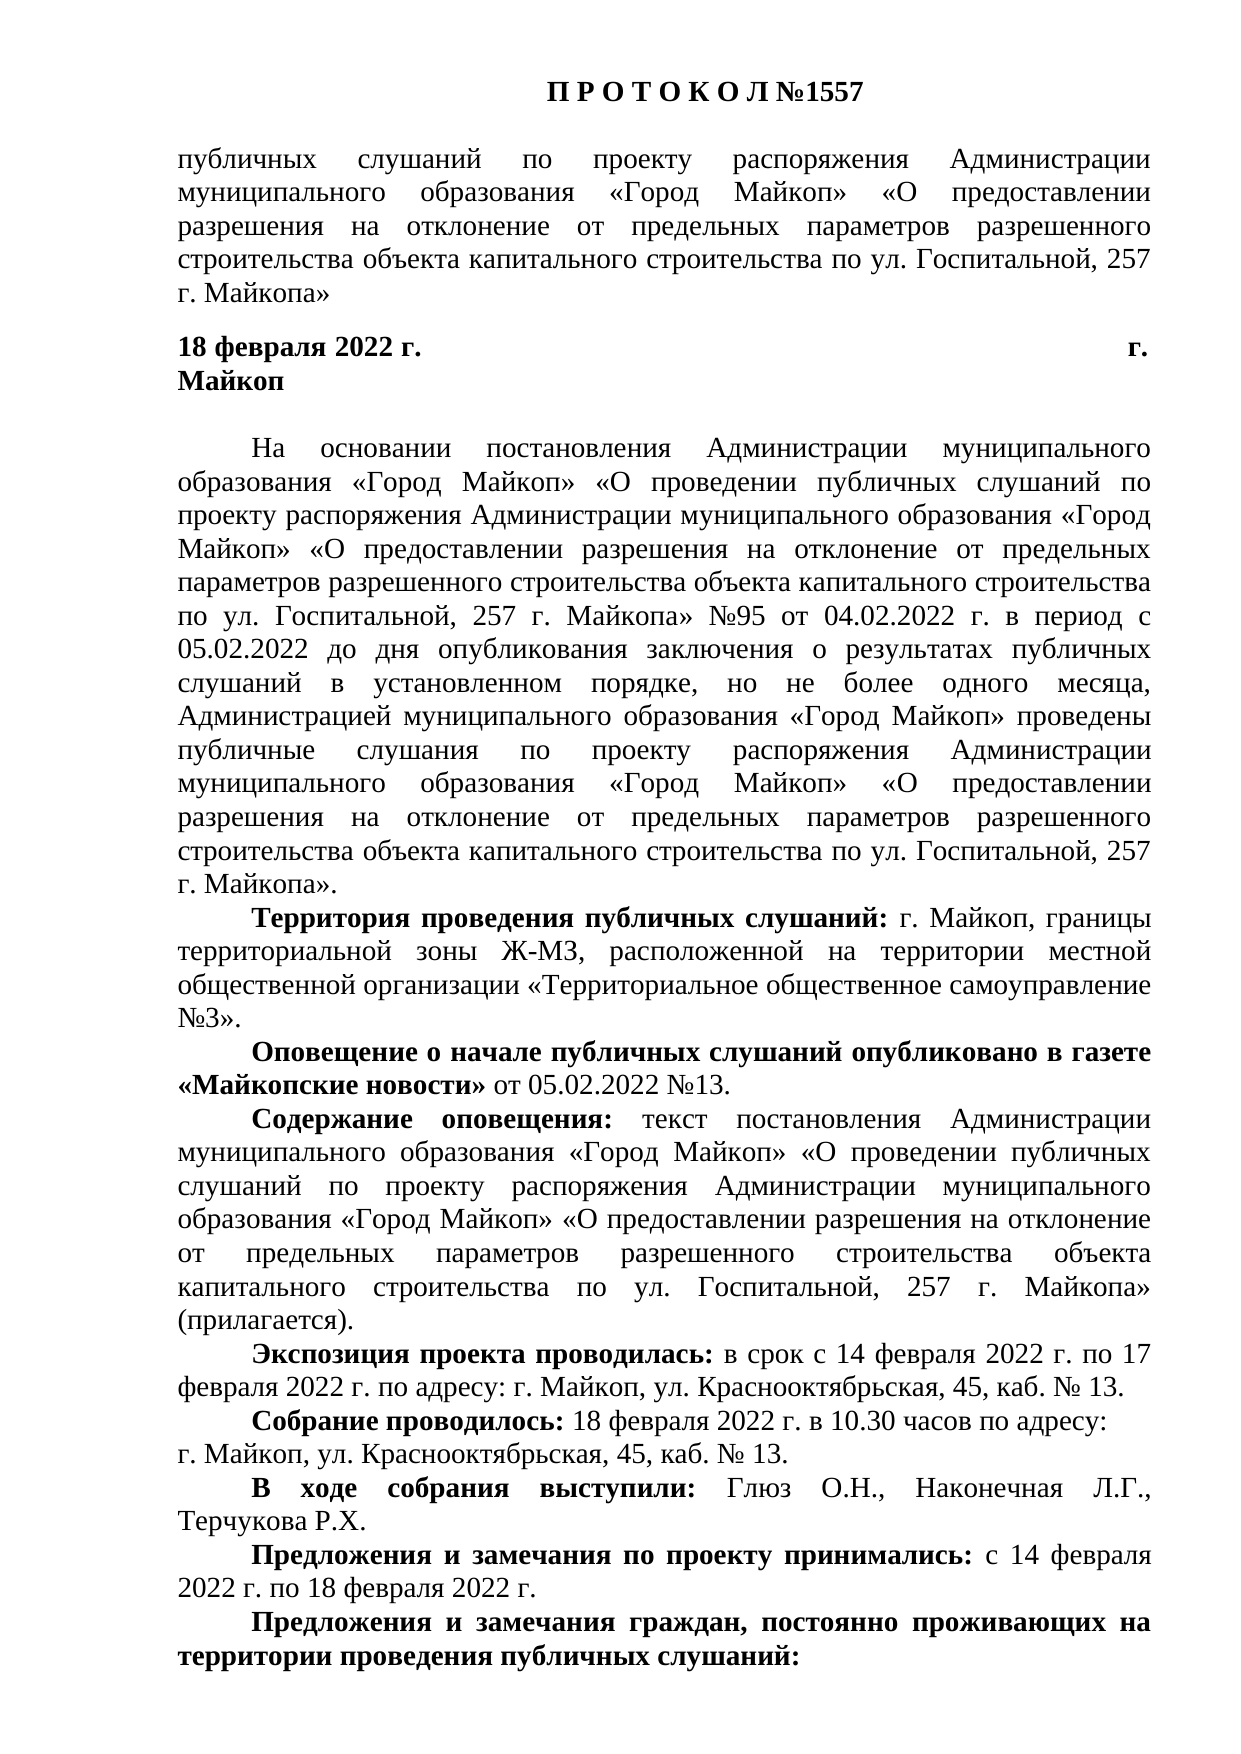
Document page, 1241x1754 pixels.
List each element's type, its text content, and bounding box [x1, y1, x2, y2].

text Экспозиция проекта проводилась: в срок с 14 февраля 2022 г. по 17 февраля 2022 г. по адресу: г. Майкоп, ул. Краснооктябрьская, 45, каб. № 13. [177, 1336, 1152, 1403]
text На основании постановления Администрации муниципального образования «Город Майкоп» «О проведении публичных слушаний по проекту распоряжения Администрации муниципального образования «Город Майкоп» «О предоставлении разрешения на отклонение от предельных параметров разрешенного строительства объекта капитального строительства по ул. Госпитальной, 257 г. Майкопа» №95 от 04.02.2022 г. в период с 05.02.2022 до дня опубликования заключения о результатах публичных слушаний в установленном порядке, но не более одного месяца, Администрацией муниципального образования «Город Майкоп» проведены публичные слушания по проекту распоряжения Администрации муниципального образования «Город Майкоп» «О предоставлении разрешения на отклонение от предельных параметров разрешенного строительства объекта капитального строительства по ул. Госпитальной, 257 г. Майкопа». [177, 430, 1152, 900]
text г. Майкоп, ул. Краснооктябрьская, 45, каб. № 13. [177, 1436, 1152, 1470]
text Предложения и замечания граждан, постоянно проживающих на территории проведения публичных слушаний: [177, 1604, 1152, 1671]
text Предложения и замечания по проекту принимались: с 14 февраля 2022 г. по 18 февраля 2022 г. [177, 1537, 1152, 1604]
text В ходе собрания выступили: Глюз О.Н., Наконечная Л.Г., Терчукова Р.Х. [177, 1470, 1152, 1537]
text 18 февраля 2022 г. г. Майкоп [177, 329, 1152, 397]
text публичных слушаний по проекту распоряжения Администрации муниципального образования «Город Майкоп» «О предоставлении разрешения на отклонение от предельных параметров разрешенного строительства объекта капитального строительства по ул. Госпитальной, 257 г. Майкопа» [177, 141, 1152, 309]
text П Р О Т О К О Л №1557 [177, 74, 1152, 107]
text Территория проведения публичных слушаний: г. Майкоп, границы территориальной зоны Ж-МЗ, расположенной на территории местной общественной организации «Территориальное общественное самоуправление №3». [177, 900, 1152, 1034]
text Оповещение о начале публичных слушаний опубликовано в газете «Майкопские новости» от 05.02.2022 №13. [177, 1034, 1152, 1101]
text Содержание оповещения: текст постановления Администрации муниципального образования «Город Майкоп» «О проведении публичных слушаний по проекту распоряжения Администрации муниципального образования «Город Майкоп» «О предоставлении разрешения на отклонение от предельных параметров разрешенного строительства объекта капитального строительства по ул. Госпитальной, 257 г. Майкопа» (прилагается). [177, 1101, 1152, 1336]
text Собрание проводилось: 18 февраля 2022 г. в 10.30 часов по адресу: [177, 1403, 1152, 1436]
